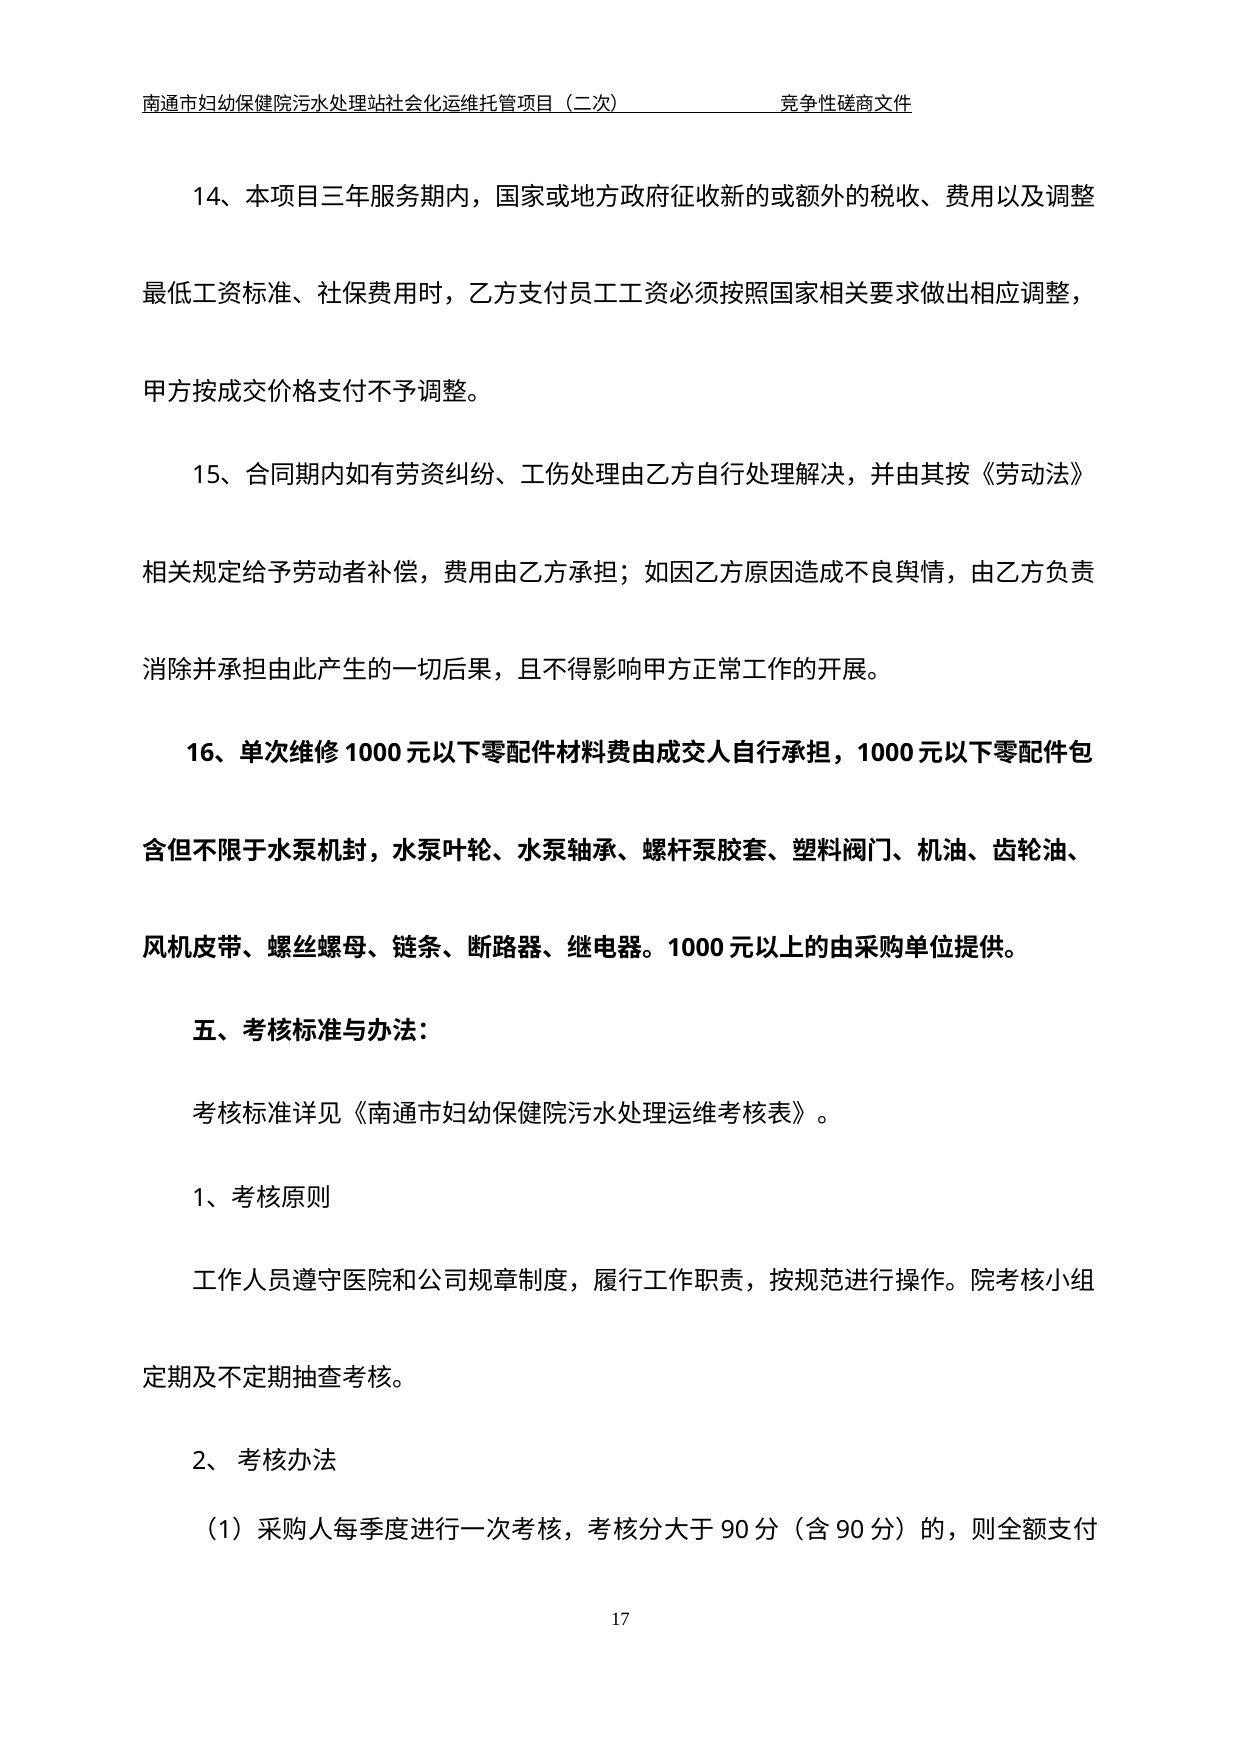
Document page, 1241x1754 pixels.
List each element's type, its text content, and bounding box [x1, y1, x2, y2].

text 16、单次维修1000元以下零配件材料费由成交人自行承担，1000元以下零配件包含但不限于水泵机封，水泵叶轮、水泵轴承、螺杆泵胶套、塑料阀门、机油、齿轮油、风机皮带、螺丝螺母、链条、断路器、继电器。1000元以上的由采购单位提供。 [142, 718, 1098, 978]
text 15、合同期内如有劳资纠纷、工伤处理由乙方自行处理解决，并由其按《劳动法》相关规定给予劳动者补偿，费用由乙方承担；如因乙方原因造成不良舆情，由乙方负责消除并承担由此产生的一切后果，且不得影响甲方正常工作的开展。 [142, 440, 1098, 700]
text 工作人员遵守医院和公司规章制度，履行工作职责，按规范进行操作。院考核小组定期及不定期抽查考核。 [142, 1246, 1098, 1408]
text 1、考核原则 [142, 1163, 1098, 1228]
text 五、考核标准与办法： [142, 996, 1098, 1061]
text 考核标准详见《南通市妇幼保健院污水处理运维考核表》。 [142, 1079, 1098, 1144]
text 14、本项目三年服务期内，国家或地方政府征收新的或额外的税收、费用以及调整最低工资标准、社保费用时，乙方支付员工工资必须按照国家相关要求做出相应调整，甲方按成交价格支付不予调整。 [142, 162, 1098, 422]
list 考核办法 [142, 1426, 1098, 1491]
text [142, 1509, 1098, 1546]
